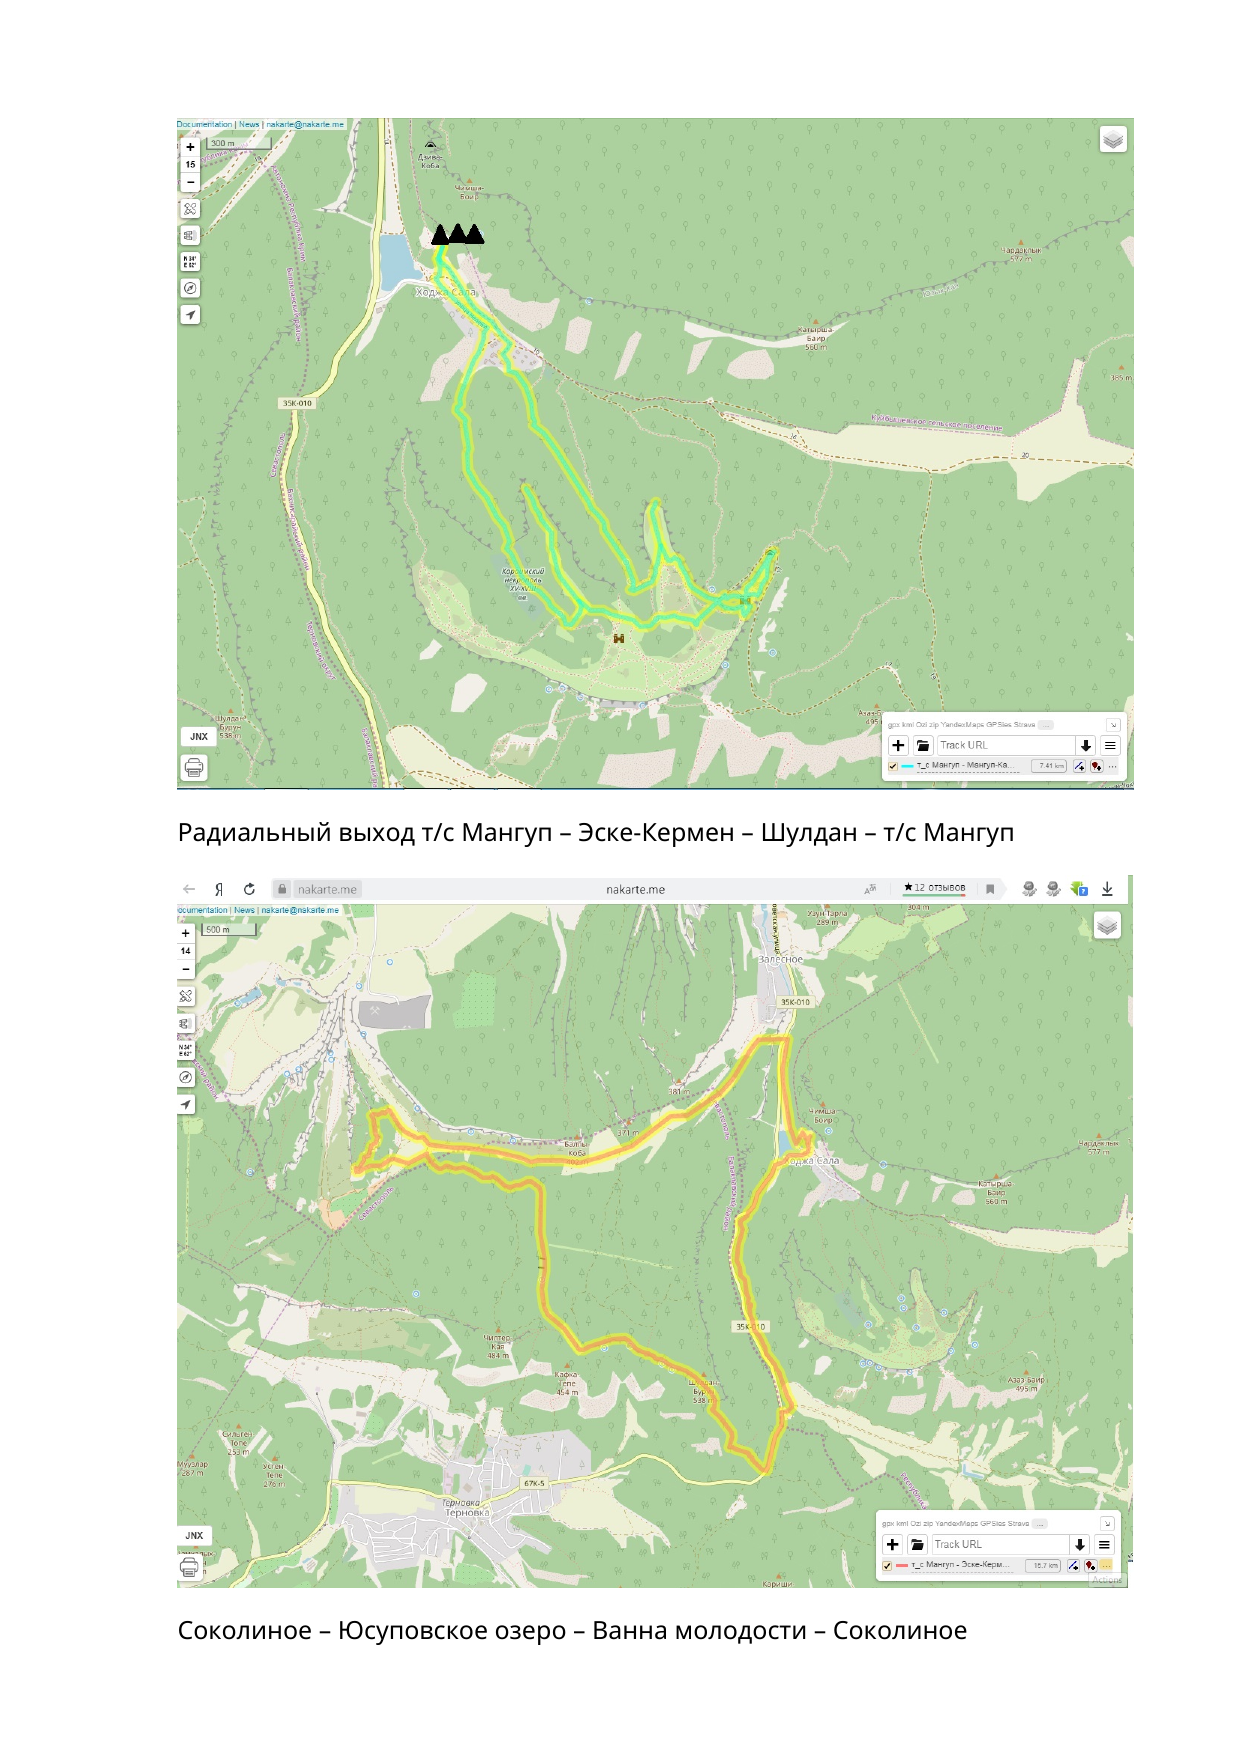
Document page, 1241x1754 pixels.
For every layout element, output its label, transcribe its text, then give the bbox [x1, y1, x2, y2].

text Соколиное – Юсуповское озеро – Ванна молодости – Соколиное [177, 1613, 1152, 1647]
picture [177, 875, 1134, 1588]
text Радиальный выход т/с Мангуп – Эске-Кермен – Шулдан – т/с Мангуп [177, 815, 1152, 849]
picture [177, 118, 1134, 790]
